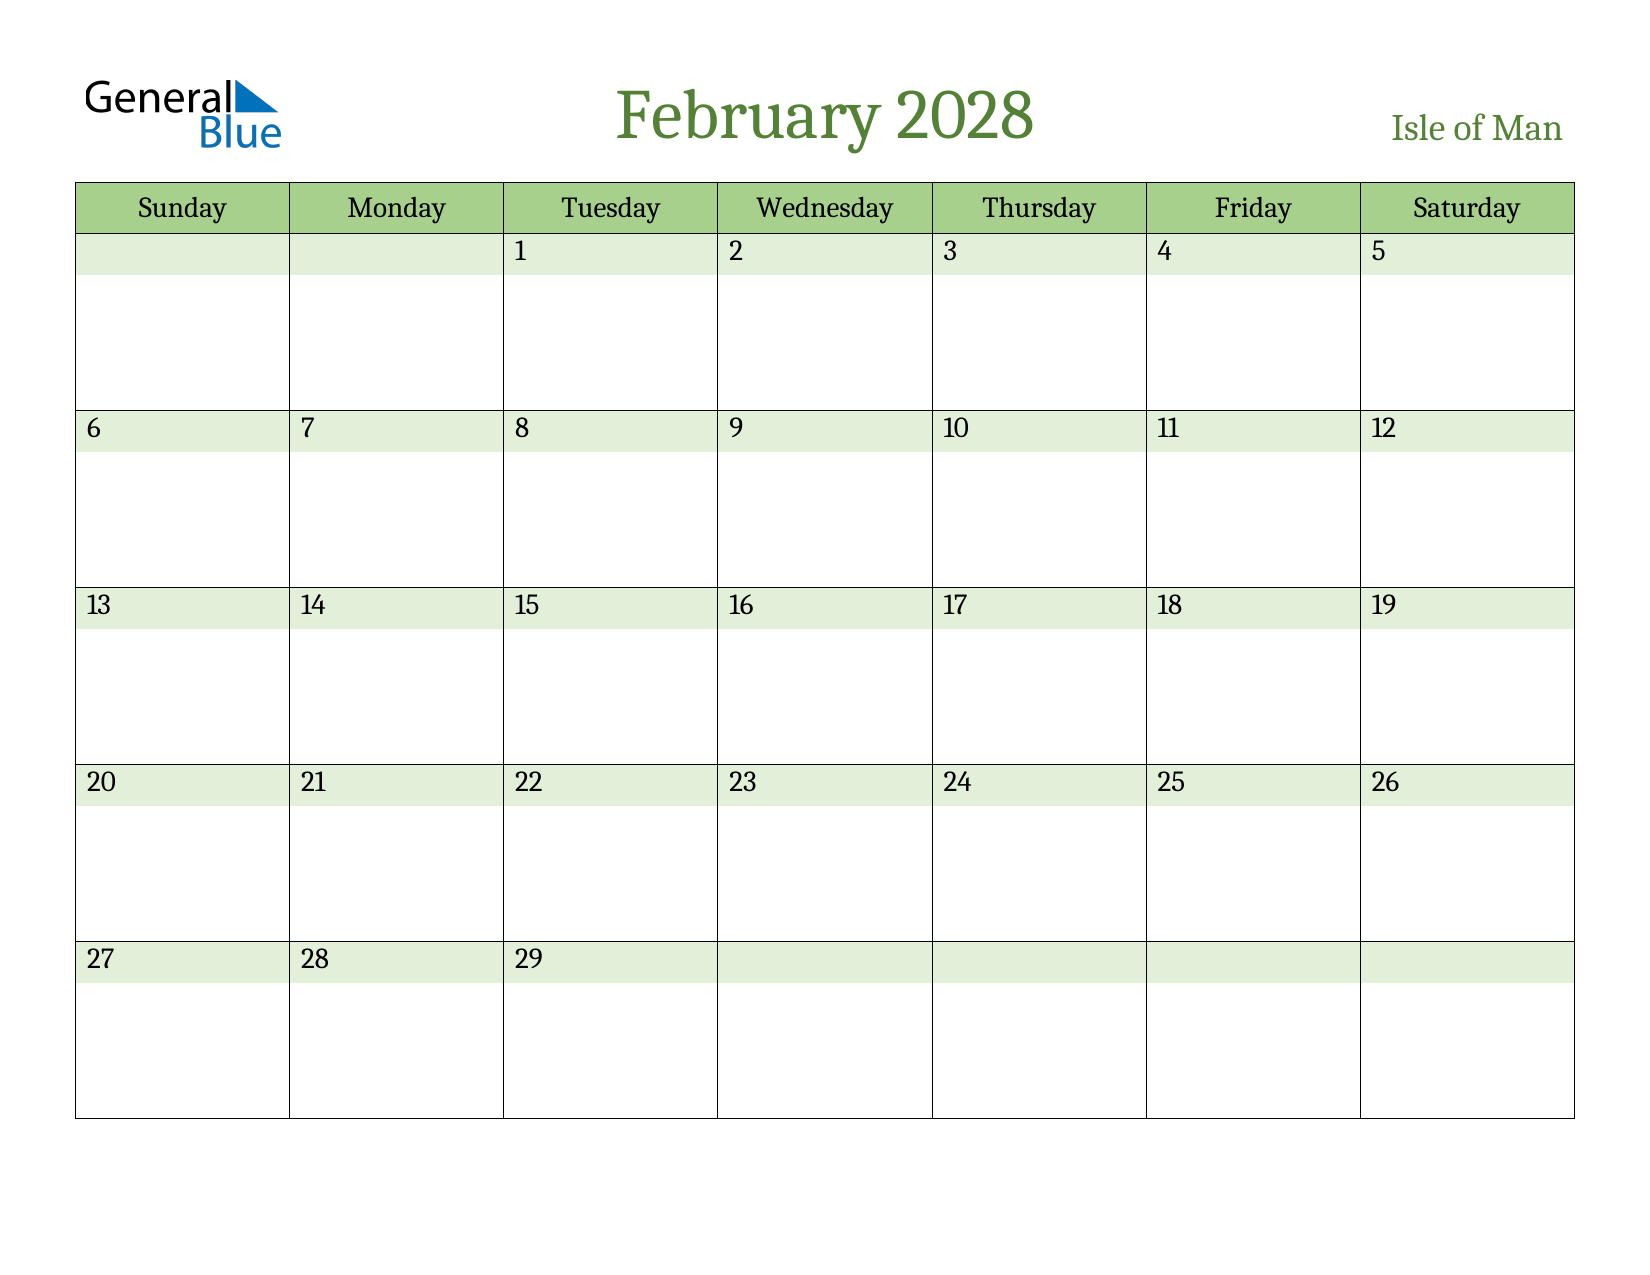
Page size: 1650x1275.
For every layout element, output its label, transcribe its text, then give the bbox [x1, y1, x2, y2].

table_cell [290, 275, 503, 410]
table_cell 27 [76, 942, 289, 983]
table_cell [504, 806, 717, 941]
table_header [76, 75, 503, 182]
table_cell [933, 629, 1146, 764]
table_cell [1147, 452, 1360, 587]
table_cell 11 [1147, 411, 1360, 452]
table_cell 3 [933, 234, 1146, 275]
table_cell 13 [76, 588, 289, 629]
table_cell [1361, 806, 1574, 941]
table_cell [718, 942, 932, 983]
table_cell [290, 629, 503, 764]
table_cell [290, 983, 503, 1118]
table_cell 24 [933, 765, 1146, 806]
table_cell 10 [933, 411, 1146, 452]
table_cell Sunday [76, 183, 289, 233]
table_cell Wednesday [718, 183, 932, 233]
table_cell [1361, 629, 1574, 764]
table_cell [76, 983, 289, 1118]
table_cell 4 [1147, 234, 1360, 275]
table_header February 2028 [504, 75, 1146, 182]
table_cell 17 [933, 588, 1146, 629]
table_cell 29 [504, 942, 717, 983]
table_cell [718, 275, 932, 410]
table_cell 15 [504, 588, 717, 629]
table_cell 21 [290, 765, 503, 806]
table_cell [933, 806, 1146, 941]
table_cell [504, 452, 717, 587]
table_cell [718, 806, 932, 941]
table_cell 26 [1361, 765, 1574, 806]
table_cell 5 [1361, 234, 1574, 275]
table_cell 6 [76, 411, 289, 452]
table_cell [76, 629, 289, 764]
table_cell [1147, 806, 1360, 941]
table_cell [1361, 942, 1574, 983]
table_cell [1361, 275, 1574, 410]
table_cell [504, 629, 717, 764]
table_cell 23 [718, 765, 932, 806]
table_cell 28 [290, 942, 503, 983]
table_cell [1147, 942, 1360, 983]
table_cell 12 [1361, 411, 1574, 452]
table_cell [1147, 275, 1360, 410]
picture [86, 80, 281, 148]
table_cell [1361, 983, 1574, 1118]
table_cell 16 [718, 588, 932, 629]
table_cell 9 [718, 411, 932, 452]
table_cell [76, 452, 289, 587]
table_cell [718, 983, 932, 1118]
table_cell Thursday [933, 183, 1146, 233]
table_cell [1147, 983, 1360, 1118]
table_cell [933, 452, 1146, 587]
table_cell 18 [1147, 588, 1360, 629]
table_cell Monday [290, 183, 503, 233]
table_cell [76, 806, 289, 941]
table_cell [718, 629, 932, 764]
table_cell [504, 983, 717, 1118]
table_cell Tuesday [504, 183, 717, 233]
table_cell [718, 452, 932, 587]
table_cell 7 [290, 411, 503, 452]
table_cell Saturday [1361, 183, 1574, 233]
table_cell 1 [504, 234, 717, 275]
table_cell [290, 234, 503, 275]
table_cell [76, 234, 289, 275]
table_cell 8 [504, 411, 717, 452]
table_cell [933, 942, 1146, 983]
table_cell [290, 806, 503, 941]
table_cell 20 [76, 765, 289, 806]
table_cell [1361, 452, 1574, 587]
table_cell [1147, 629, 1360, 764]
table_cell [76, 275, 289, 410]
table_cell 22 [504, 765, 717, 806]
table_cell Friday [1147, 183, 1360, 233]
table_cell [290, 452, 503, 587]
table_cell [933, 275, 1146, 410]
table_header Isle of Man [1146, 75, 1574, 182]
table_cell [504, 275, 717, 410]
table_cell 2 [718, 234, 932, 275]
table_cell 25 [1147, 765, 1360, 806]
table_cell 14 [290, 588, 503, 629]
table_cell 19 [1361, 588, 1574, 629]
table_cell [933, 983, 1146, 1118]
